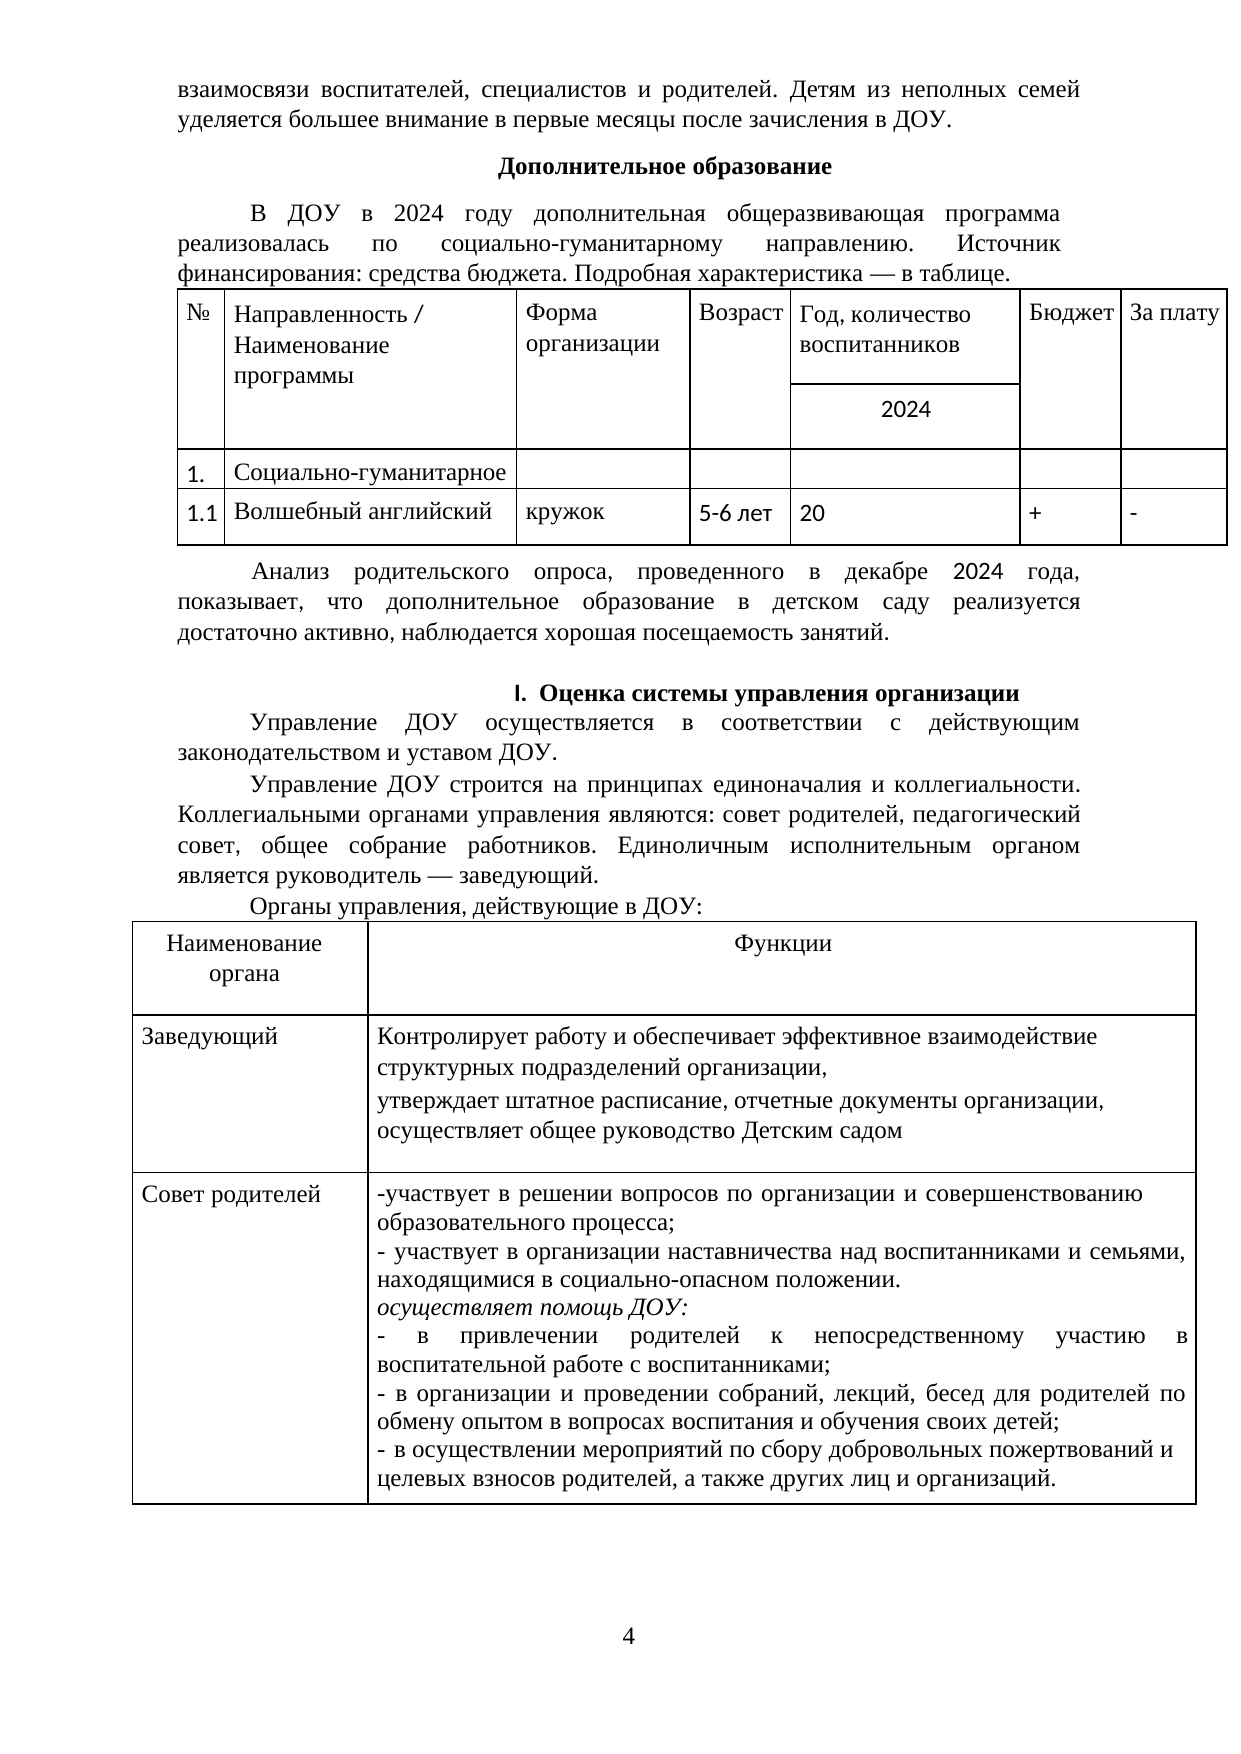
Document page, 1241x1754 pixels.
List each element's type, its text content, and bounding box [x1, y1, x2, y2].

table_cell + [1021, 489, 1120, 544]
table_header Возраст [691, 290, 790, 448]
table_cell 5-6 лет [691, 489, 790, 544]
table_cell 1. [178, 450, 224, 488]
table_cell Совет родителей [133, 1173, 367, 1503]
table_cell [1021, 450, 1120, 488]
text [177, 74, 1081, 133]
table_header Наименование органа [133, 922, 367, 1014]
table_cell Заведующий [133, 1016, 367, 1171]
list Оценка системы управления организации [514, 677, 1152, 707]
table_cell кружок [517, 489, 689, 544]
table_cell Волшебный английский [225, 489, 516, 544]
text Дополнительное образование [250, 151, 1080, 180]
table_header Форма организации [517, 290, 689, 448]
table_cell 1.1 [178, 489, 224, 544]
table_header Направленность / Наименование программы [225, 290, 516, 448]
table_cell [791, 450, 1019, 488]
table_cell [691, 450, 790, 488]
text В ДОУ в 2024 году дополнительная общеразвивающая программа реализовалась по социально-гуманитарному направлению. Источник финансирования: средства бюджета. Подробная характеристика — в таблице. [177, 198, 1061, 287]
table_header Год, количество воспитанников [791, 290, 1019, 383]
table_header № [178, 290, 224, 448]
table_cell [517, 450, 689, 488]
table_header Бюджет [1021, 290, 1120, 448]
table_header За плату [1122, 290, 1226, 448]
table_cell 20 [791, 489, 1019, 544]
text Анализ родительского опроса, проведенного в декабре 2024 года, показывает, что дополнительное образование в детском саду реализуется достаточно активно, наблюдается хорошая посещаемость занятий. [177, 555, 1080, 646]
table_header Функции [369, 922, 1195, 1014]
table_cell [1122, 450, 1226, 488]
table_cell -участвует в решении вопросов по организации и совершенствованию образовательного процесса; участвует в организации наставничества над воспитанниками и семьями, находящимися в социально-опасном положении. осуществляет помощь ДОУ: в привлечении родителей к непосредственному участию в воспитательной работе с воспитанниками; в организации и проведении собраний, лекций, бесед для родителей по обмену опытом в вопросах воспитания и обучения своих детей; в осуществлении мероприятий по сбору добровольных пожертвований и целевых взносов родителей, а также других лиц и организаций. [369, 1173, 1195, 1503]
table_cell - [1122, 489, 1226, 544]
table_cell Социально-гуманитарное [225, 450, 516, 488]
text Управление ДОУ осуществляется в соответствии с действующим законодательством и уставом ДОУ. [177, 707, 1080, 767]
table_cell Контролирует работу и обеспечивает эффективное взаимодействие структурных подразделений организации, утверждает штатное расписание, отчетные документы организации, осуществляет общее руководство Детским садом [369, 1016, 1195, 1171]
table_cell 2024 [791, 385, 1019, 448]
text Органы управления, действующие в ДОУ: [177, 890, 1152, 921]
text Управление ДОУ строится на принципах единоначалия и коллегиальности. Коллегиальными органами управления являются: совет родителей, педагогический совет, общее собрание работников. Единоличным исполнительным органом является руководитель — заведующий. [177, 768, 1081, 890]
